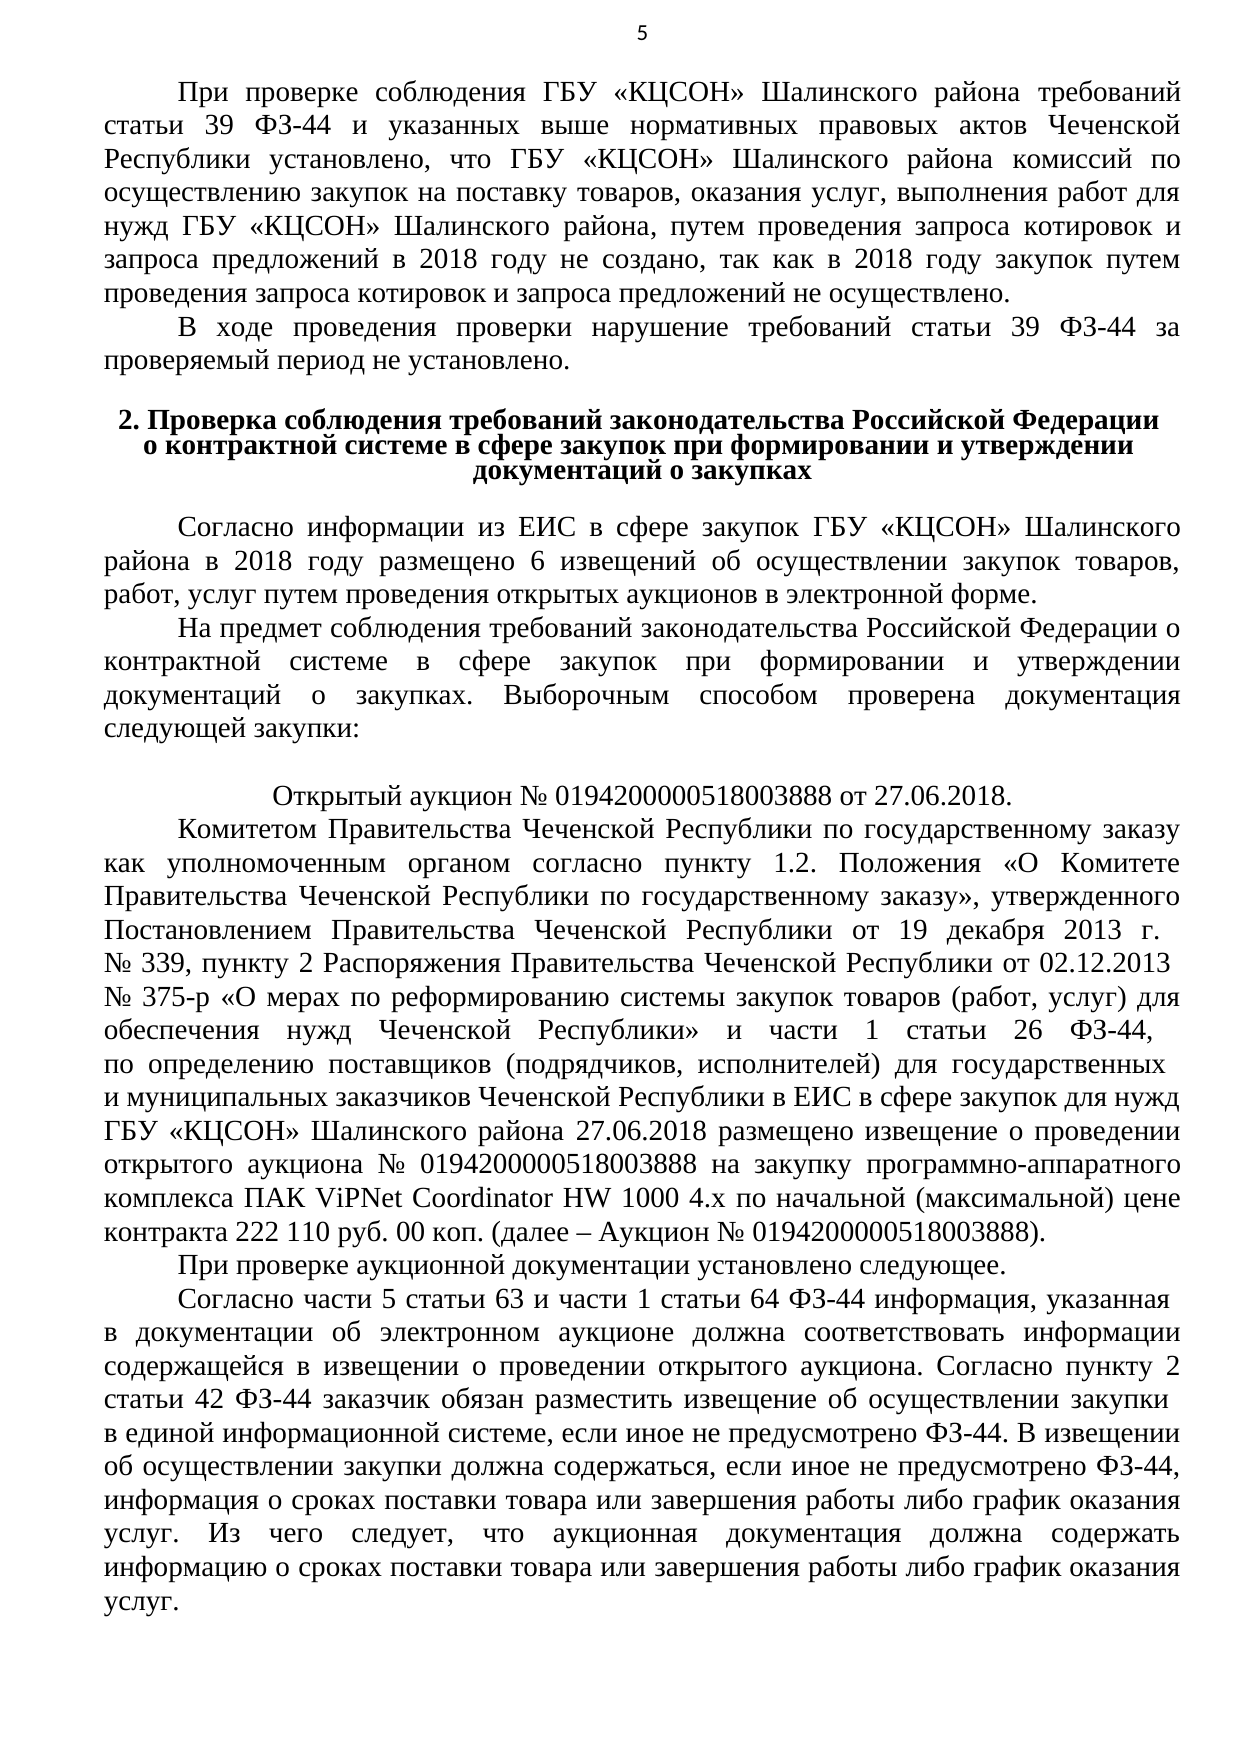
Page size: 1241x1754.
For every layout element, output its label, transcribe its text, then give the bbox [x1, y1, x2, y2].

text Комитетом Правительства Чеченской Республики по государственному заказу как уполномоченным органом согласно пункту 1.2. Положения «О Комитете Правительства Чеченской Республики по государственному заказу», утвержденного Постановлением Правительства Чеченской Республики от 19 декабря 2013 г. № 339, пункту 2 Распоряжения Правительства Чеченской Республики от 02.12.2013 № 375-р «О мерах по реформированию системы закупок товаров (работ, услуг) для обеспечения нужд Чеченской Республики» и части 1 статьи 26 ФЗ-44, по определению поставщиков (подрядчиков, исполнителей) для государственных и муниципальных заказчиков Чеченской Республики в ЕИС в сфере закупок для нужд ГБУ «КЦСОН» Шалинского района 27.06.2018 размещено извещение о проведении открытого аукциона № 0194200000518003888 на закупку программно-аппаратного комплекса ПАК ViPNet Coordinator HW 1000 4.x по начальной (максимальной) цене контракта 222 110 руб. 00 коп. (далее – Аукцион № 0194200000518003888). [103, 811, 1181, 1247]
text При проверке аукционной документации установлено следующее. [103, 1247, 1181, 1281]
text Согласно информации из ЕИС в сфере закупок ГБУ «КЦСОН» Шалинского района в 2018 году размещено 6 извещений об осуществлении закупок товаров, работ, услуг путем проведения открытых аукционов в электронной форме. [103, 509, 1181, 610]
text В ходе проведения проверки нарушение требований статьи 39 ФЗ-44 за проверяемый период не установлено. [103, 309, 1181, 376]
text При проверке соблюдения ГБУ «КЦСОН» Шалинского района требований статьи 39 ФЗ-44 и указанных выше нормативных правовых актов Чеченской Республики установлено, что ГБУ «КЦСОН» Шалинского района комиссий по осуществлению закупок на поставку товаров, оказания услуг, выполнения работ для нужд ГБУ «КЦСОН» Шалинского района, путем проведения запроса котировок и запроса предложений в 2018 году не создано, так как в 2018 году закупок путем проведения запроса котировок и запроса предложений не осуществлено. [103, 74, 1181, 309]
text На предмет соблюдения требований законодательства Российской Федерации о контрактной системе в сфере закупок при формировании и утверждении документаций о закупках. Выборочным способом проверена документация следующей закупки: [103, 610, 1181, 744]
text Открытый аукцион № 0194200000518003888 от 27.06.2018. [103, 778, 1181, 811]
text Согласно части 5 статьи 63 и части 1 статьи 64 ФЗ-44 информация, указанная в документации об электронном аукционе должна соответствовать информации содержащейся в извещении о проведении открытого аукциона. Согласно пункту 2 статьи 42 ФЗ-44 заказчик обязан разместить извещение об осуществлении закупки в единой информационной системе, если иное не предусмотрено ФЗ-44. В извещении об осуществлении закупки должна содержаться, если иное не предусмотрено ФЗ-44, информация о сроках поставки товара или завершения работы либо график оказания услуг. Из чего следует, что аукционная документация должна содержать информацию о сроках поставки товара или завершения работы либо график оказания услуг. [103, 1281, 1181, 1616]
list 2. Проверка соблюдения требований законодательства Российской Федерации о контрактной системе в сфере закупок при формировании и утверждении документаций о закупках [103, 409, 1181, 484]
